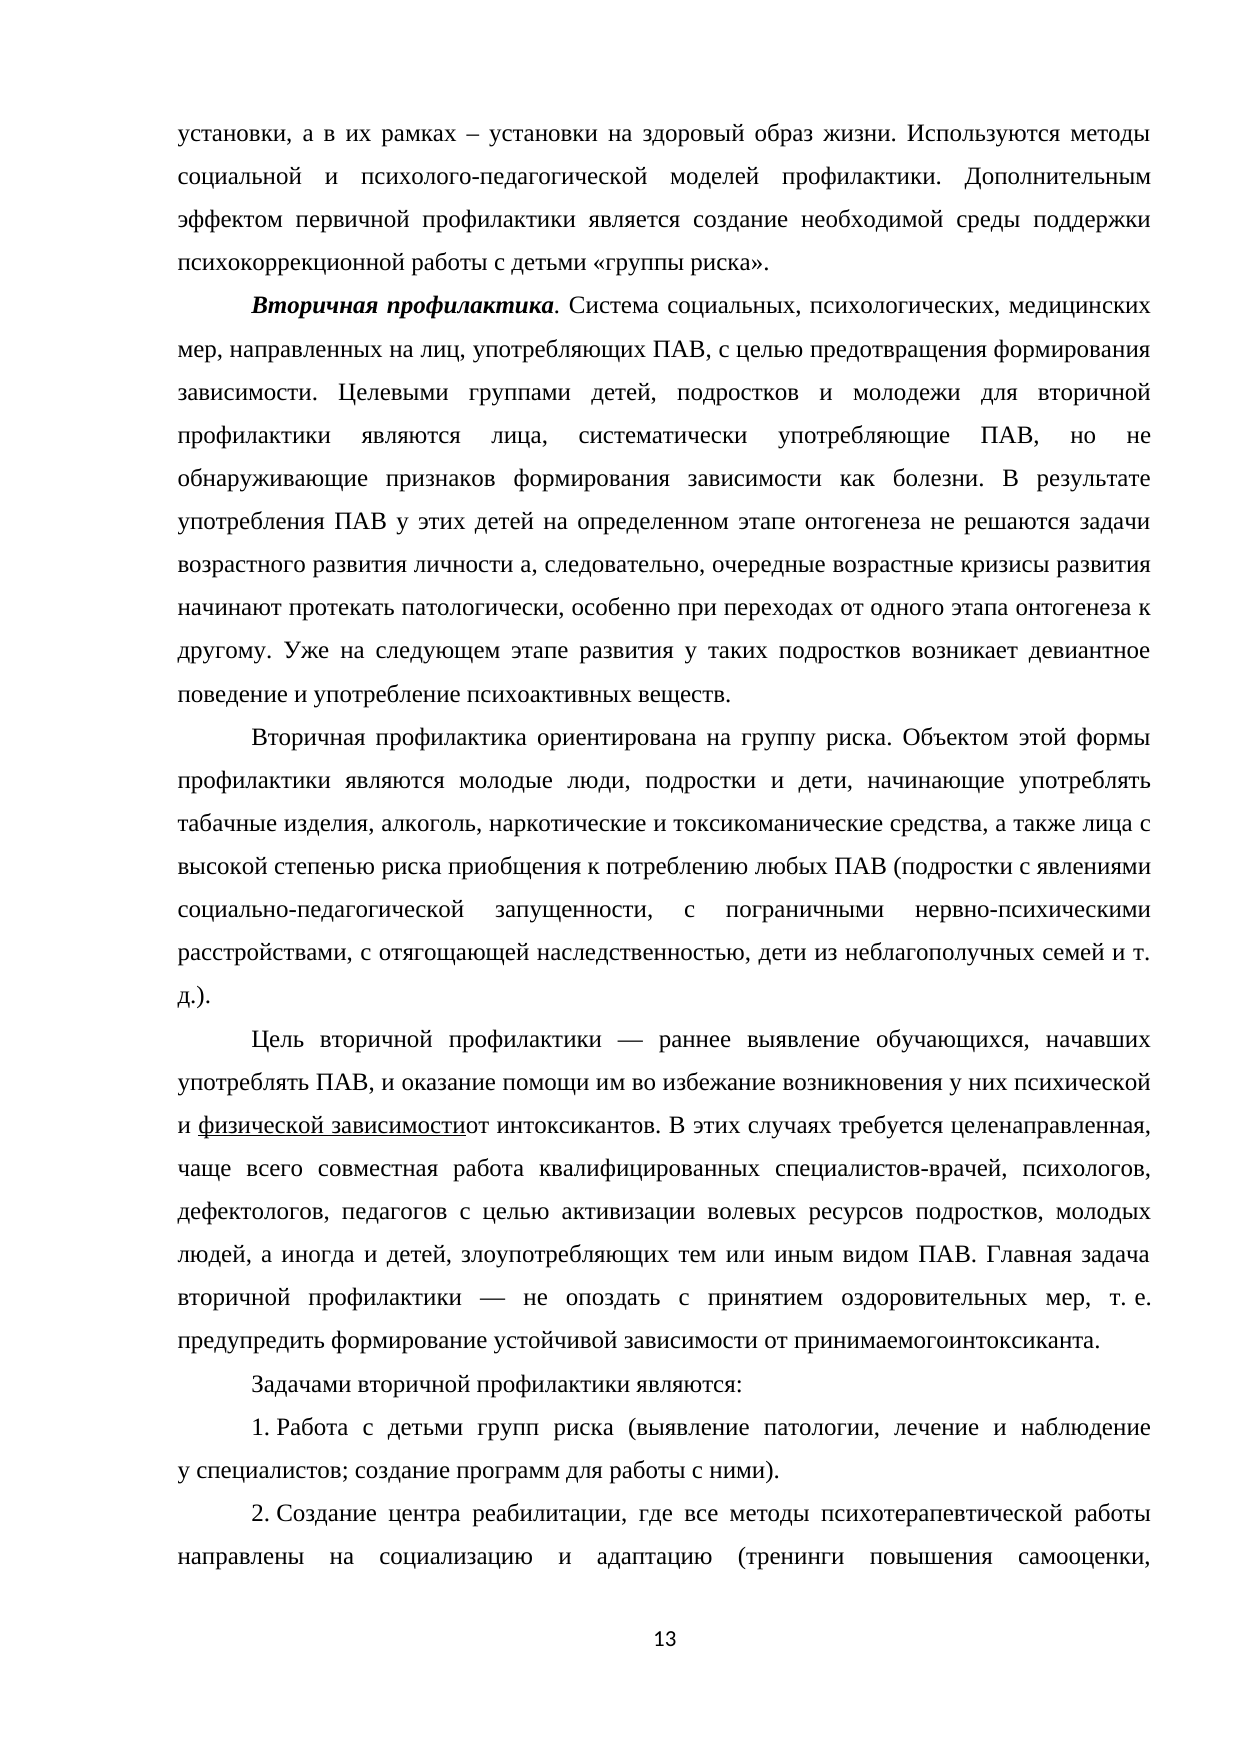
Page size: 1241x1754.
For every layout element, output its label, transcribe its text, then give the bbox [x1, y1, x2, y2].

text Задачами вторичной профилактики являются: [177, 1369, 1152, 1397]
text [177, 1498, 1152, 1570]
text Вторичная профилактика ориентирована на группу риска. Объектом этой формы профилактики являются молодые люди, подростки и дети, начинающие употреблять табачные изделия, алкоголь, наркотические и токсикоманические средства, а также лица с высокой степенью риска приобщения к потреблению любых ПАВ (подростки с явлениями социально-педагогической запущенности, с пограничными нервно-психическими расстройствами, с отягощающей наследственностью, дети из неблагополучных семей и т. д.). [177, 722, 1152, 1009]
text 1. Работа с детьми групп риска (выявление патологии, лечение и наблюдение у специалистов; создание программ для работы с ними). [177, 1412, 1152, 1484]
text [177, 118, 1152, 276]
text Цель вторичной профилактики — раннее выявление обучающихся, начавших употреблять ПАВ, и оказание помощи им во избежание возникновения у них психической и физической зависимостиот интоксикантов. В этих случаях требуется целенаправленная, чаще всего совместная работа квалифицированных специалистов-врачей, психологов, дефектологов, педагогов с целью активизации волевых ресурсов подростков, молодых людей, а иногда и детей, злоупотребляющих тем или иным видом ПАВ. Главная задача вторичной профилактики — не опоздать с принятием оздоровительных мер, т. е. предупредить формирование устойчивой зависимости от принимаемогоинтоксиканта. [177, 1024, 1152, 1354]
text Вторичная профилактика. Система социальных, психологических, медицинских мер, направленных на лиц, употребляющих ПАВ, с целью предотвращения формирования зависимости. Целевыми группами детей, подростков и молодежи для вторичной профилактики являются лица, систематически употребляющие ПАВ, но не обнаруживающие признаков формирования зависимости как болезни. В результате употребления ПАВ у этих детей на определенном этапе онтогенеза не решаются задачи возрастного развития личности а, следовательно, очередные возрастные кризисы развития начинают протекать патологически, особенно при переходах от одного этапа онтогенеза к другому. Уже на следующем этапе развития у таких подростков возникает девиантное поведение и употребление психоактивных веществ. [177, 291, 1152, 707]
